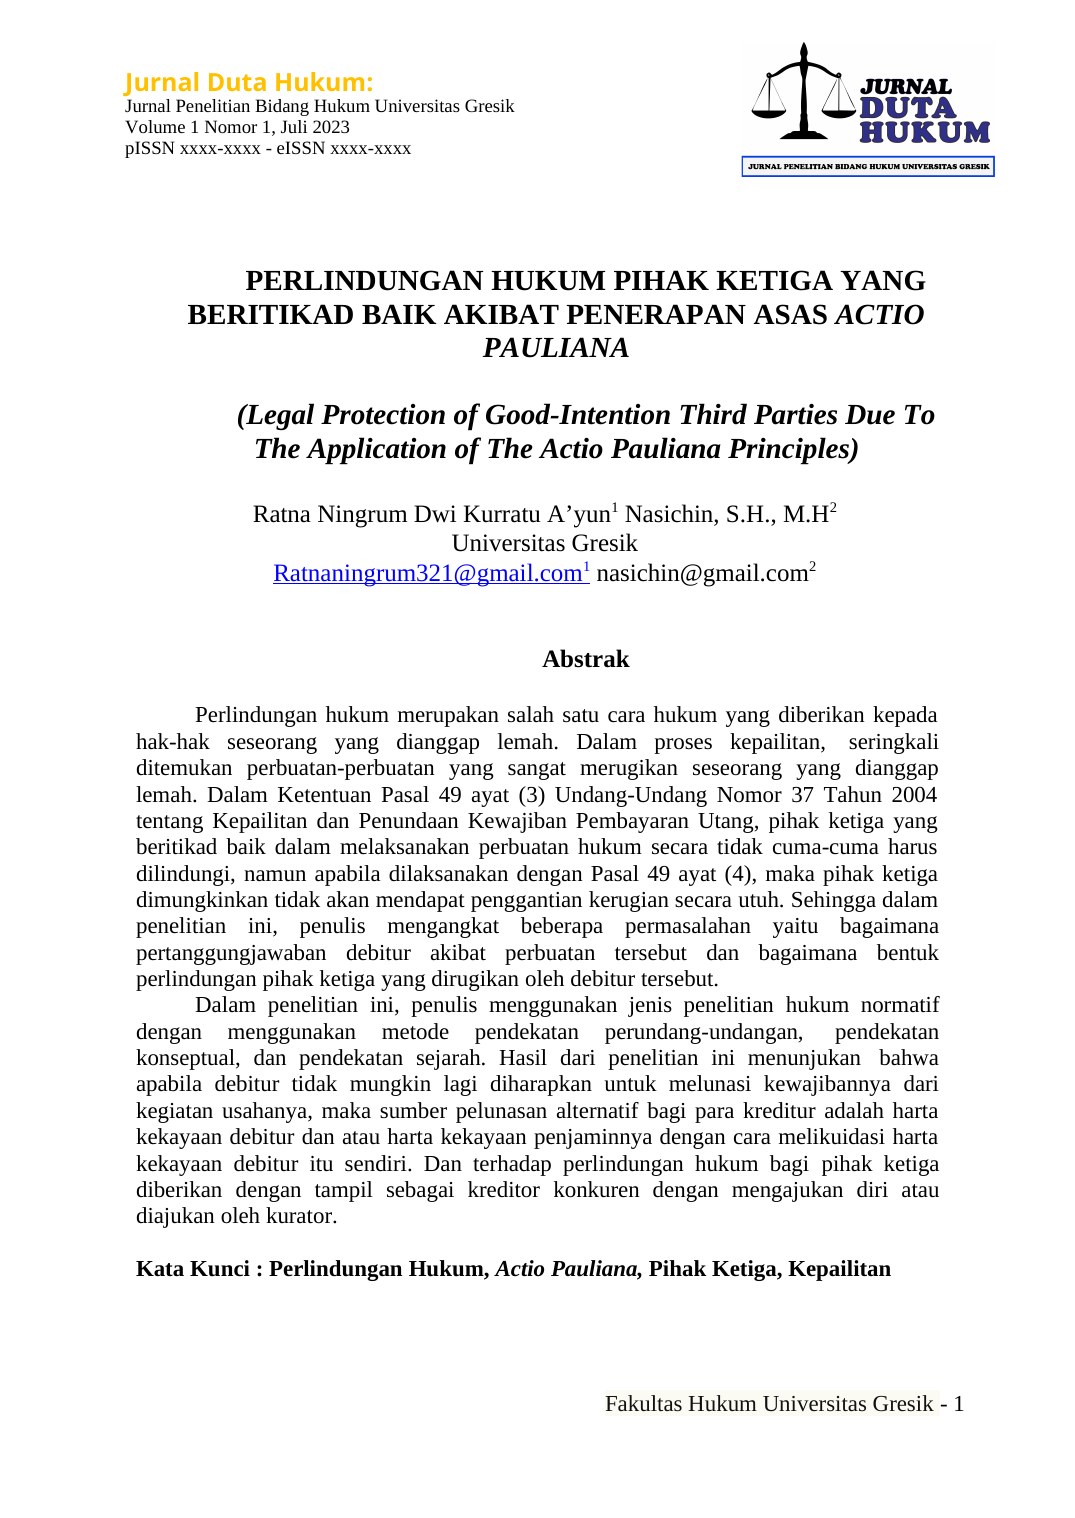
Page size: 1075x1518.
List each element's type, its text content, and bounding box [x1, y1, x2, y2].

subtitle Abstrak [433, 644, 739, 673]
text Universitas Gresik [125, 528, 964, 557]
picture [741, 42, 995, 177]
text PAULIANA [483, 330, 964, 364]
text Ratna Ningrum Dwi Kurratu A’yun1 Nasichin, S.H., M.H2 [125, 499, 964, 527]
text (Legal Protection of Good-Intention Third Parties Due To The Application of The Actio Pauliana Principles) [236, 397, 937, 464]
text Perlindungan hukum merupakan salah satu cara hukum yang diberikan kepada hak-hak seseorang yang dianggap lemah. Dalam proses kepailitan, seringkali ditemukan perbuatan-perbuatan yang sangat merugikan seseorang yang dianggap lemah. Dalam Ketentuan Pasal 49 ayat (3) Undang-Undang Nomor 37 Tahun 2004 tentang Kepailitan dan Penundaan Kewajiban Pembayaran Utang, pihak ketiga yang beritikad baik dalam melaksanakan perbuatan hukum secara tidak cuma-cuma harus dilindungi, namun apabila dilaksanakan dengan Pasal 49 ayat (4), maka pihak ketiga dimungkinkan tidak akan mendapat penggantian kerugian secara utuh. Sehingga dalam penelitian ini, penulis mengangkat beberapa permasalahan yaitu bagaimana pertanggungjawaban debitur akibat perbuatan tersebut dan bagaimana bentuk perlindungan pihak ketiga yang dirugikan oleh debitur tersebut. [136, 702, 939, 991]
text Kata Kunci : Perlindungan Hukum, Actio Pauliana, Pihak Ketiga, Kepailitan [136, 1255, 964, 1281]
text Dalam penelitian ini, penulis menggunakan jenis penelitian hukum normatif dengan menggunakan metode pendekatan perundang-undangan, pendekatan konseptual, dan pendekatan sejarah. Hasil dari penelitian ini menunjukan bahwa apabila debitur tidak mungkin lagi diharapkan untuk melunasi kewajibannya dari kegiatan usahanya, maka sumber pelunasan alternatif bagi para kreditur adalah harta kekayaan debitur dan atau harta kekayaan penjaminnya dengan cara melikuidasi harta kekayaan debitur itu sendiri. Dan terhadap perlindungan hukum bagi pihak ketiga diberikan dengan tampil sebagai kreditor konkuren dengan mengajukan diri atau diajukan oleh kurator. [136, 991, 939, 1229]
title PERLINDUNGAN HUKUM PIHAK KETIGA YANG BERITIKAD BAIK AKIBAT PENERAPAN ASAS ACTIO [187, 263, 926, 330]
text Ratnaningrum321@gmail.com1 nasichin@gmail.com2 [125, 558, 964, 587]
